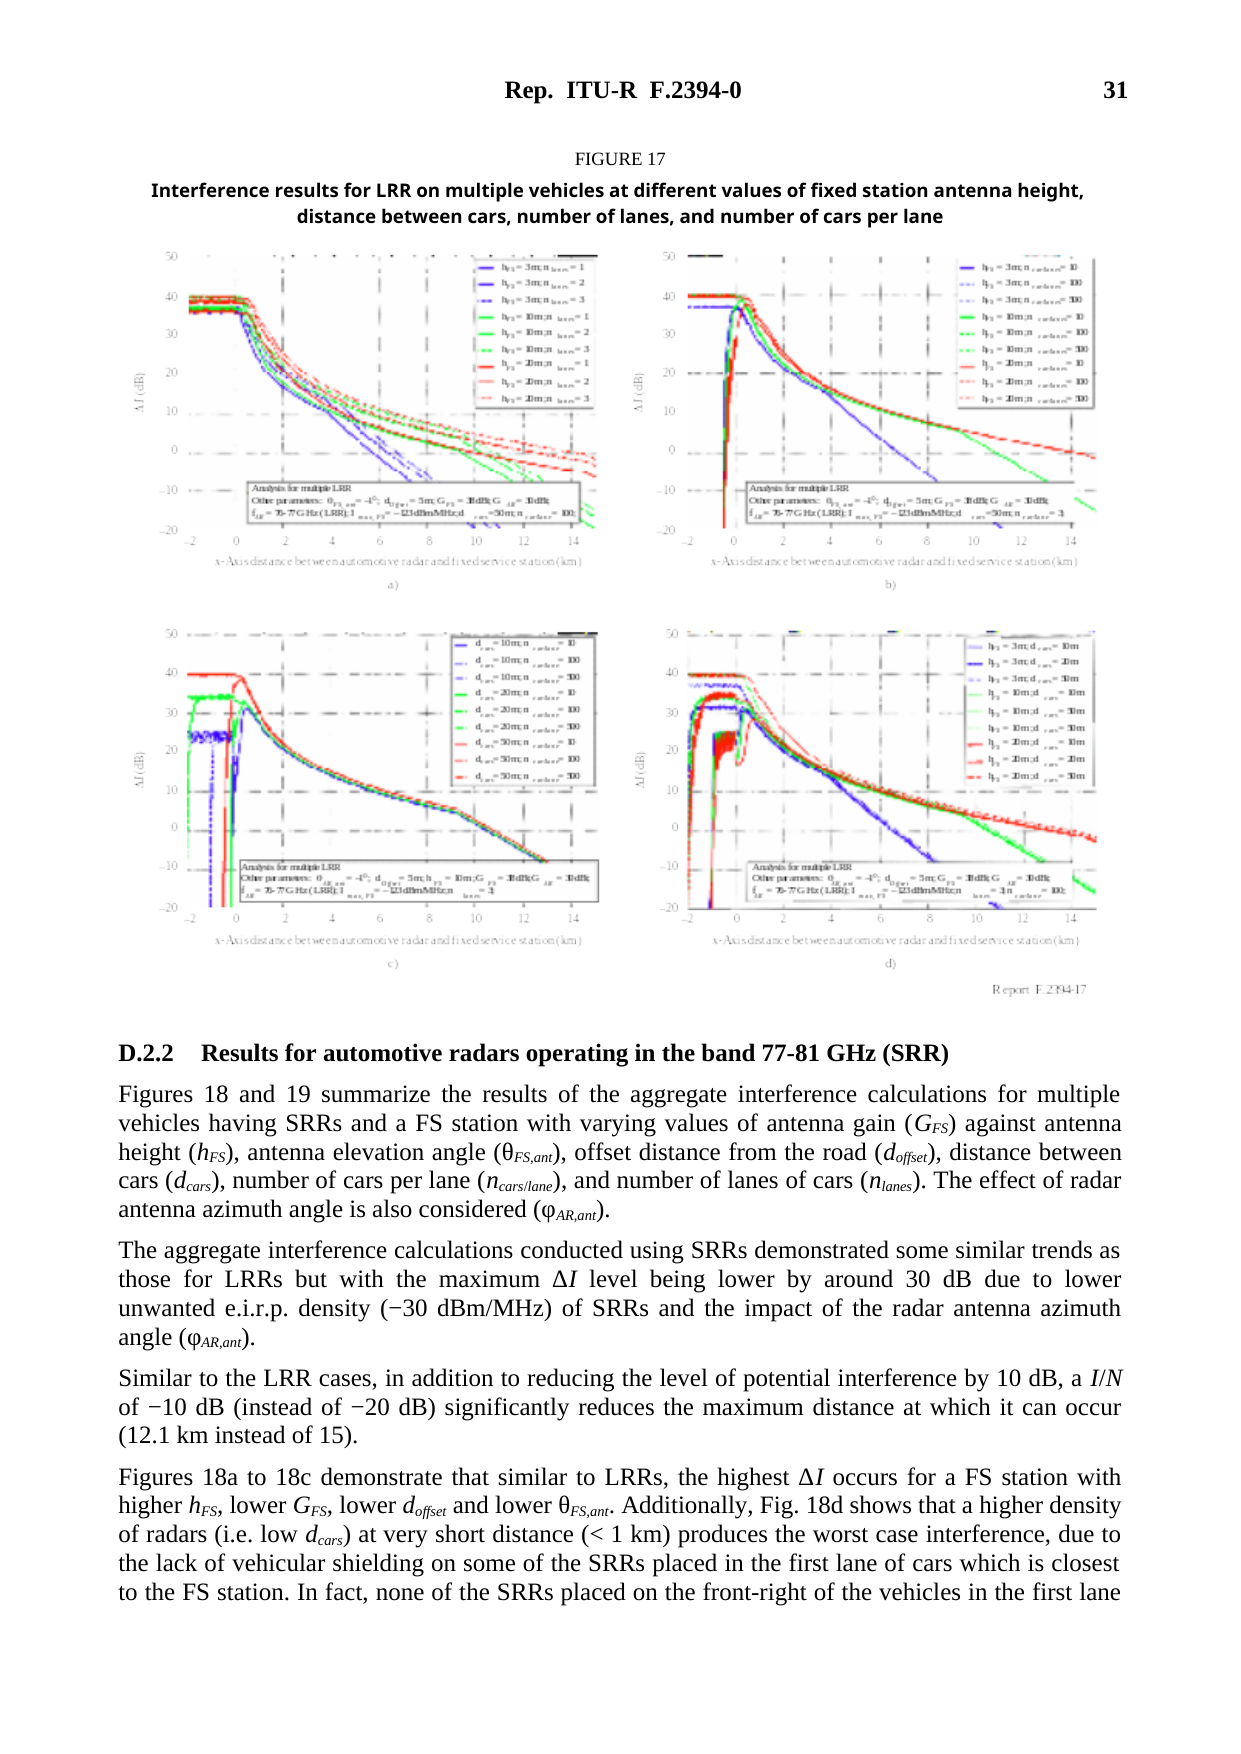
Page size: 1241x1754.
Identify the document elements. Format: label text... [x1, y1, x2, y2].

title Interference results for LRR on multiple vehicles at different values of fixed station antenna height, distance between cars, number of lanes, and number of cars per lane [118, 178, 1122, 229]
text Similar to the LRR cases, in addition to reducing the level of potential interference by 10 dB, a I/N of −10 dB (instead of −20 dB) significantly reduces the maximum distance at which it can occur (12.1 km instead of 15). [118, 1363, 1122, 1449]
subtitle D.2.2 Results for automotive radars operating in the band 77-81 GHz (SRR) [118, 1038, 1122, 1067]
text The aggregate interference calculations conducted using SRRs demonstrated some similar trends as those for LRRs but with the maximum ∆I level being lower by around 30 dB due to lower unwanted e.i.r.p. density (−30 dBm/MHz) of SRRs and the impact of the radar antenna azimuth angle (φAR,ant). [118, 1236, 1122, 1351]
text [118, 1462, 1122, 1606]
text Figures 18 and 19 summarize the results of the aggregate interference calculations for multiple vehicles having SRRs and a FS station with varying values of antenna gain (GFS) against antenna height (hFS), antenna elevation angle (θFS,ant), offset distance from the road (doffset), distance between cars (dcars), number of cars per lane (ncars/lane), and number of lanes of cars (nlanes). The effect of radar antenna azimuth angle is also considered (φAR,ant). [118, 1079, 1122, 1223]
text FIGURE 17 [118, 148, 1122, 169]
